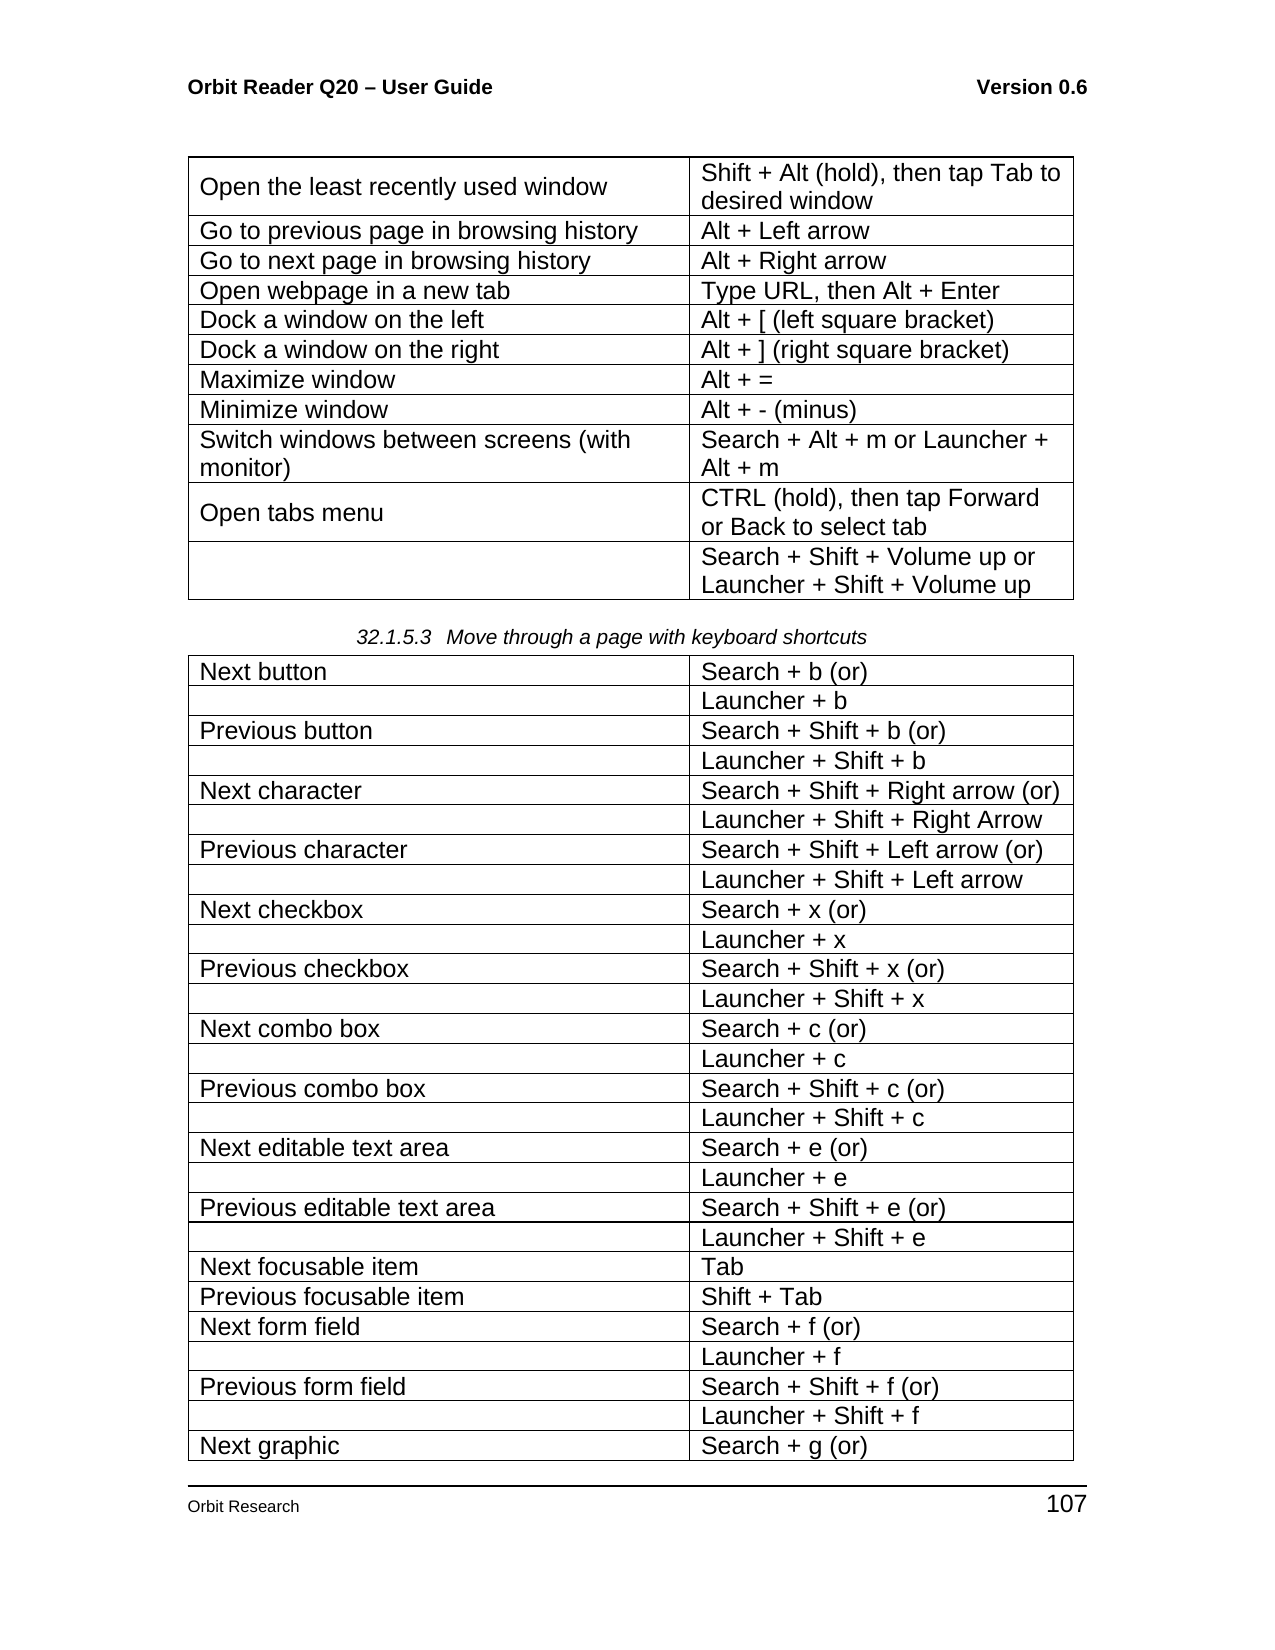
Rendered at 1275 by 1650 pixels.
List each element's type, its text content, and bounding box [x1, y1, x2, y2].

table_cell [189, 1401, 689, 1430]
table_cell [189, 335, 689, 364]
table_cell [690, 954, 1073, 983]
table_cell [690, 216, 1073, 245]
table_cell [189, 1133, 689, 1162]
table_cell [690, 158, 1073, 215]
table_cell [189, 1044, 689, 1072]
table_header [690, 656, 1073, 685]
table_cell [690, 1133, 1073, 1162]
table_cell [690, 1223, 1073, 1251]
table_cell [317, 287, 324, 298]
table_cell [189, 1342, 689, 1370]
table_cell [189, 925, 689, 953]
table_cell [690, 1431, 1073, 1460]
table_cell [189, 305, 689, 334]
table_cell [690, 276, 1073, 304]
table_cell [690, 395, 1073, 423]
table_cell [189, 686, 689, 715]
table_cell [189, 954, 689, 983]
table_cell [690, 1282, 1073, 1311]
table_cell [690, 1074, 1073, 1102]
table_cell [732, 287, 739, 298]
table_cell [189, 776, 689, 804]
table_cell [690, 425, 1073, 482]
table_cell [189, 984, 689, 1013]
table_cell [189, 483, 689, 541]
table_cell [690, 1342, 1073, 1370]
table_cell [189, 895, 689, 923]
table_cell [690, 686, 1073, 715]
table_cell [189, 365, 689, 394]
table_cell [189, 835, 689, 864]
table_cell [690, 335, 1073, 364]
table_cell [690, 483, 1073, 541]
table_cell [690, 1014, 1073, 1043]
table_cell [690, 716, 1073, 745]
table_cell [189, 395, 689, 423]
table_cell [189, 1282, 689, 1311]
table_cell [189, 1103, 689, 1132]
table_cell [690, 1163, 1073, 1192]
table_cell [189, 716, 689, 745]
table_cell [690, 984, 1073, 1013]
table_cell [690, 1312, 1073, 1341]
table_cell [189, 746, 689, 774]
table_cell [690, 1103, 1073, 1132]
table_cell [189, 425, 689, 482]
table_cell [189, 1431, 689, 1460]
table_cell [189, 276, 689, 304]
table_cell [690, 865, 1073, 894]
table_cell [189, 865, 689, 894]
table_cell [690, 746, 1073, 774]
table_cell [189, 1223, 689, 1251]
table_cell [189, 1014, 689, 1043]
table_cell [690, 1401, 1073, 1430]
subtitle Move through a page with keyboard shortcuts [356, 625, 1087, 649]
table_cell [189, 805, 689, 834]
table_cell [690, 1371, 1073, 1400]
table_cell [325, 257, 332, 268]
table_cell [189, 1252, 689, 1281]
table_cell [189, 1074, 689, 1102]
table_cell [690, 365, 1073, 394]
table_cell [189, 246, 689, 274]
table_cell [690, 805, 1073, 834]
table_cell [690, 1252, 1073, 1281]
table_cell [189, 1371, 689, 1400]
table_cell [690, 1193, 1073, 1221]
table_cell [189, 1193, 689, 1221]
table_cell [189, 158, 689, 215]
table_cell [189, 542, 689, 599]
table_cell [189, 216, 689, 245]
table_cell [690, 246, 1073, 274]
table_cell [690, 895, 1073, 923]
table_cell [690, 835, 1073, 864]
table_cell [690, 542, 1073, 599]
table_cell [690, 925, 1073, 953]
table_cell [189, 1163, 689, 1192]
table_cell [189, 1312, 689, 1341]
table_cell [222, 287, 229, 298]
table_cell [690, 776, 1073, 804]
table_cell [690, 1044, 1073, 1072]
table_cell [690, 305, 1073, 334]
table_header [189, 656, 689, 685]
